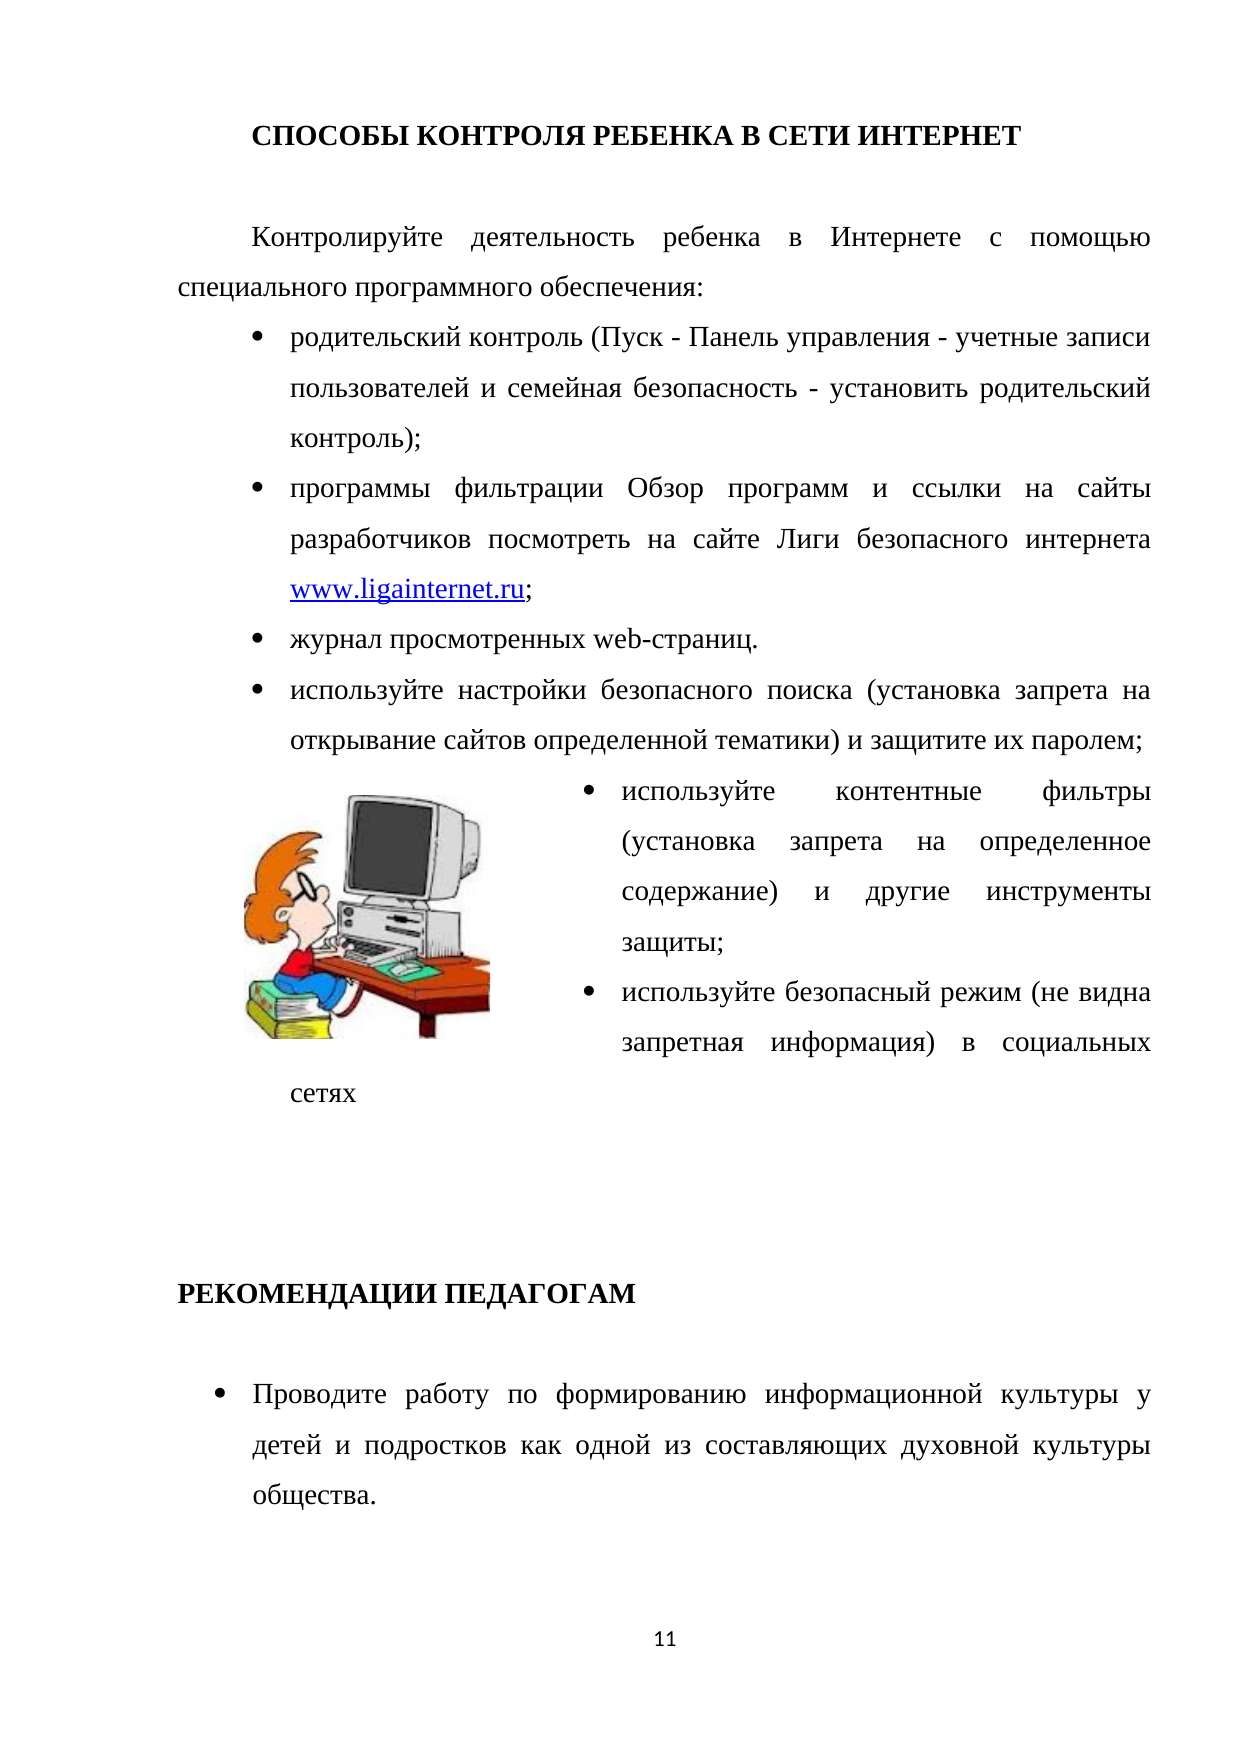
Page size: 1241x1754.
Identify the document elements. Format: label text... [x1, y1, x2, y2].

list Проводите работу по формированию информационной культуры у детей и подростков как одной из составляющих духовной культуры общества. [215, 1377, 1152, 1511]
text РЕКОМЕНДАЦИИ ПЕДАГОГАМ [177, 1276, 1152, 1309]
list используйте безопасный режим (не видна запретная информация) в социальных сетях [252, 974, 1152, 1108]
list родительский контроль (Пуск - Панель управления - учетные записи пользователей и семейная безопасность - установить родительский контроль); [252, 319, 1152, 454]
list журнал просмотренных web-страниц. [252, 621, 1152, 655]
picture [243, 795, 490, 1039]
list программы фильтрации Обзор программ и ссылки на сайты разработчиков посмотреть на сайте Лиги безопасного интернета www.ligainternet.ru; [252, 470, 1152, 605]
list используйте контентные фильтры (установка запрета на определенное содержание) и другие инструменты защиты; [252, 773, 1152, 957]
text Контролируйте деятельность ребенка в Интернете с помощью специального программного обеспечения: [177, 219, 1152, 303]
text СПОСОБЫ КОНТРОЛЯ РЕБЕНКА В СЕТИ ИНТЕРНЕТ [177, 118, 1152, 152]
list используйте настройки безопасного поиска (установка запрета на открывание сайтов определенной тематики) и защитите их паролем; [252, 672, 1152, 756]
